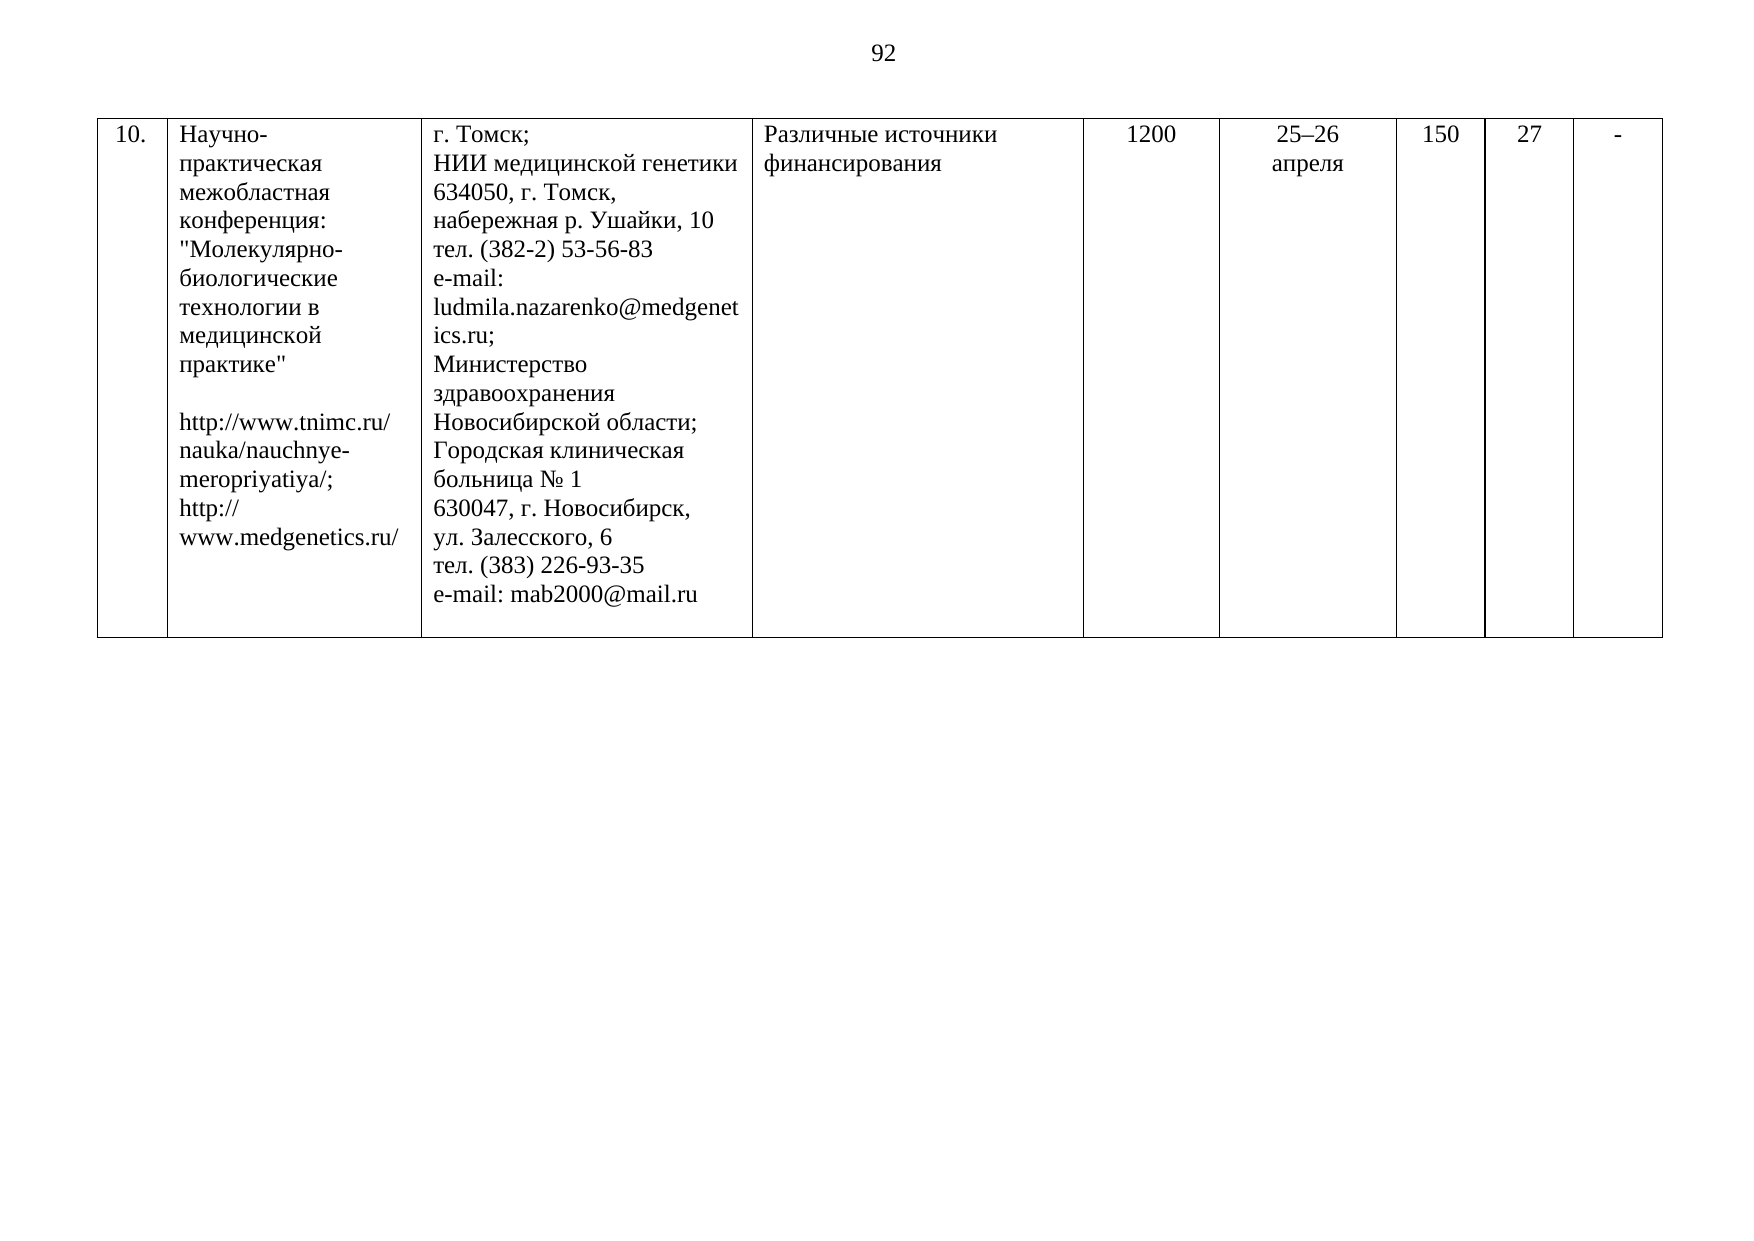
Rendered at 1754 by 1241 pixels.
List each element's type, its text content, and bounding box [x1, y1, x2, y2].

table_cell 150 [1397, 119, 1484, 637]
table_cell Различные источники финансирования [753, 119, 1083, 637]
table_cell 25–26 апреля [1220, 119, 1396, 637]
table_cell [98, 119, 167, 637]
table_cell г. Томск; НИИ медицинской генетики 634050, г. Томск, набережная р. Ушайки, 10 тел. (382-2) 53-56-83 e-mail: ludmila.nazarenko@medgenetics.ru; Министерство здравоохранения Новосибирской области; Городская клиническая больница № 1 630047, г. Новосибирск, ул. Залесского, 6 тел. (383) 226-93-35 e-mail: mab2000@mail.ru [422, 119, 752, 637]
table_cell 27 [1486, 119, 1573, 637]
table_cell 1200 [1084, 119, 1219, 637]
table_cell - [1574, 119, 1662, 637]
table_cell Научно-практическая межобластная конференция: "Молекулярно-биологические технологии в медицинской практике" http://www.tnimc.ru/nauka/nauchnye-meropriyatiya/; http://www.medgenetics.ru/ [168, 119, 421, 637]
